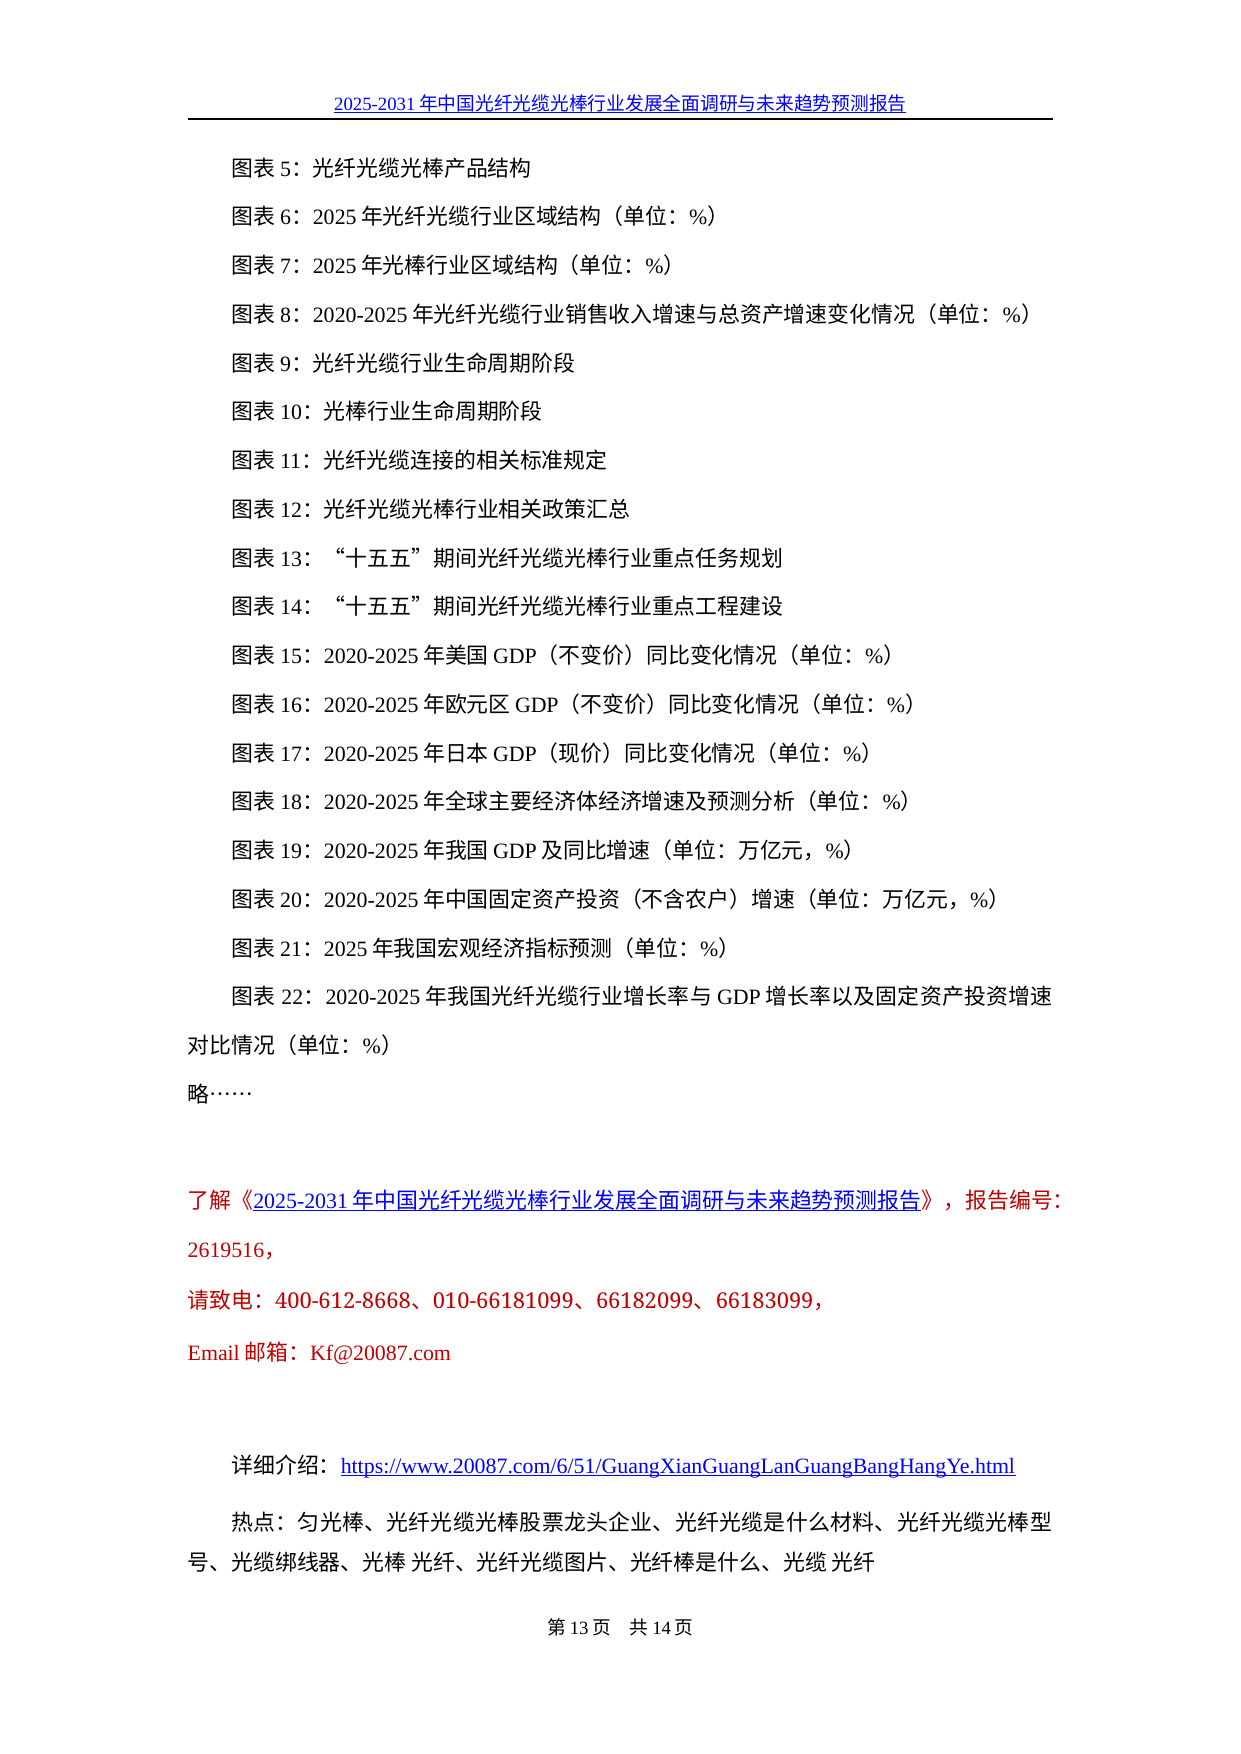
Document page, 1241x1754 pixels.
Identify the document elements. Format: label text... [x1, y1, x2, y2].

text 热点：匀光棒、光纤光缆光棒股票龙头企业、光纤光缆是什么材料、光纤光缆光棒型号、光缆绑线器、光棒 光纤、光纤光缆图片、光纤棒是什么、光缆 光纤 [187, 1504, 1053, 1577]
text 了解《2025-2031年中国光纤光缆光棒行业发展全面调研与未来趋势预测报告》，报告编号：2619516， [187, 1183, 1053, 1264]
text 详细介绍：https://www.20087.com/6/51/GuangXianGuangLanGuangBangHangYe.html [187, 1448, 1053, 1480]
text 请致电：400-612-8668、010-66181099、66182099、66183099， [187, 1283, 1053, 1316]
text Email邮箱：Kf@20087.com [187, 1335, 1053, 1367]
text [187, 150, 1053, 1109]
